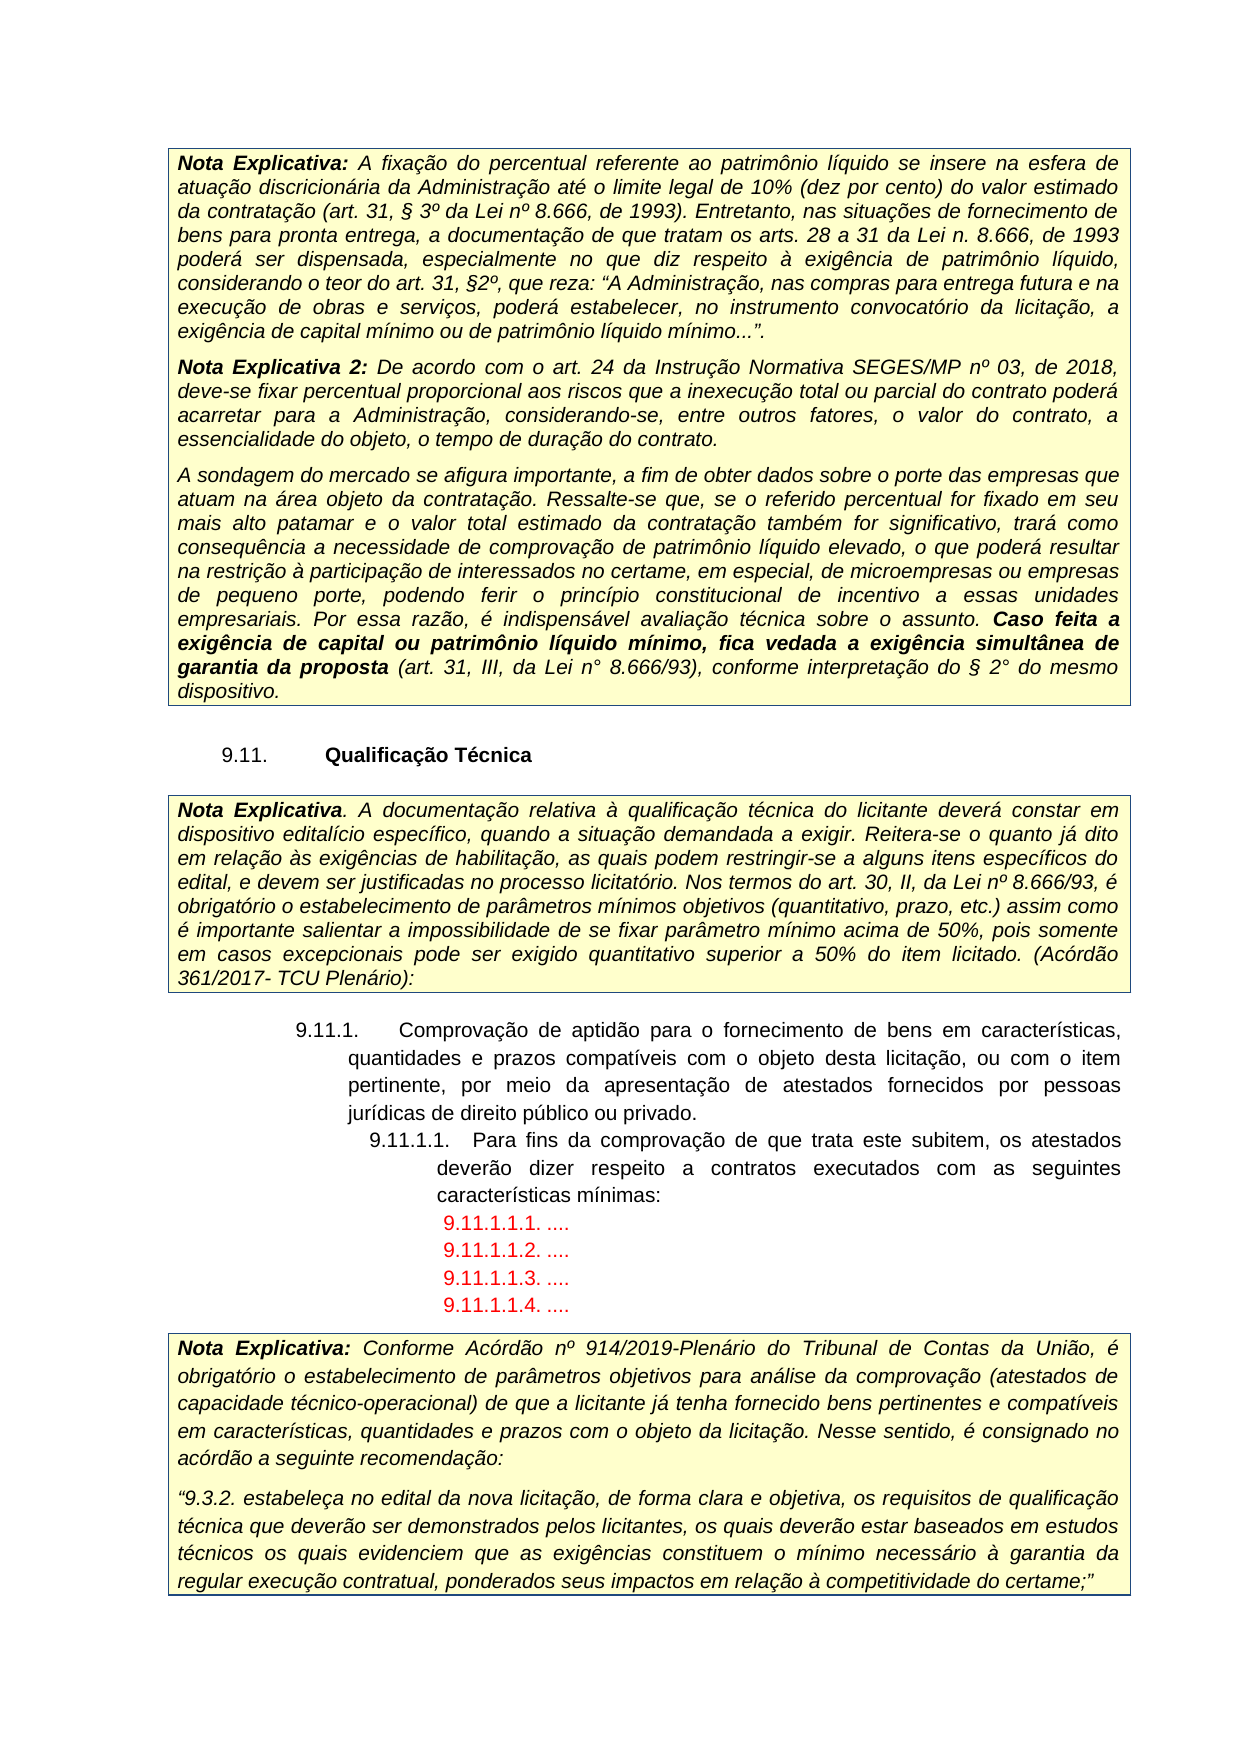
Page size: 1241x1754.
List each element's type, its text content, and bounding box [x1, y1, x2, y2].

text Nota Explicativa. A documentação relativa à qualificação técnica do licitante deverá constar em dispositivo editalício específico, quando a situação demandada a exigir. Reitera-se o quanto já dito em relação às exigências de habilitação, as quais podem restringir-se a alguns itens específicos do edital, e devem ser justificadas no processo licitatório. Nos termos do art. 30, II, da Lei nº 8.666/93, é obrigatório o estabelecimento de parâmetros mínimos objetivos (quantitativo, prazo, etc.) assim como é importante salientar a impossibilidade de se fixar parâmetro mínimo acima de 50%, pois somente em casos excepcionais pode ser exigido quantitativo superior a 50% do item licitado. (Acórdão 361/2017- TCU Plenário): [169, 796, 1130, 992]
list Comprovação de aptidão para o fornecimento de bens em características, quantidades e prazos compatíveis com o objeto desta licitação, ou com o item pertinente, por meio da apresentação de atestados fornecidos por pessoas jurídicas de direito público ou privado. [295, 1018, 1122, 1124]
list .... [443, 1210, 1122, 1234]
text Nota Explicativa: A fixação do percentual referente ao patrimônio líquido se insere na esfera de atuação discricionária da Administração até o limite legal de 10% (dez por cento) do valor estimado da contratação (art. 31, § 3º da Lei nº 8.666, de 1993). Entretanto, nas situações de fornecimento de bens para pronta entrega, a documentação de que tratam os arts. 28 a 31 da Lei n. 8.666, de 1993 poderá ser dispensada, especialmente no que diz respeito à exigência de patrimônio líquido, considerando o teor do art. 31, §2º, que reza: “A Administração, nas compras para entrega futura e na execução de obras e serviços, poderá estabelecer, no instrumento convocatório da licitação, a exigência de capital mínimo ou de patrimônio líquido mínimo...”. [169, 149, 1130, 342]
list .... [443, 1238, 1122, 1262]
text “9.3.2. estabeleça no edital da nova licitação, de forma clara e objetiva, os requisitos de qualificação técnica que deverão ser demonstrados pelos licitantes, os quais deverão estar baseados em estudos técnicos os quais evidenciem que as exigências constituem o mínimo necessário à garantia da regular execução contratual, ponderados seus impactos em relação à competitividade do certame;” [169, 1483, 1130, 1594]
list Para fins da comprovação de que trata este subitem, os atestados deverão dizer respeito a contratos executados com as seguintes características mínimas: [369, 1128, 1122, 1207]
list Qualificação Técnica [221, 742, 1122, 766]
text Nota Explicativa 2: De acordo com o art. 24 da Instrução Normativa SEGES/MP nº 03, de 2018, deve-se fixar percentual proporcional aos riscos que a inexecução total ou parcial do contrato poderá acarretar para a Administração, considerando-se, entre outros fatores, o valor do contrato, a essencialidade do objeto, o tempo de duração do contrato. [169, 352, 1130, 451]
text A sondagem do mercado se afigura importante, a fim de obter dados sobre o porte das empresas que atuam na área objeto da contratação. Ressalte-se que, se o referido percentual for fixado em seu mais alto patamar e o valor total estimado da contratação também for significativo, trará como consequência a necessidade de comprovação de patrimônio líquido elevado, o que poderá resultar na restrição à participação de interessados no certame, em especial, de microempresas ou empresas de pequeno porte, podendo ferir o princípio constitucional de incentivo a essas unidades empresariais. Por essa razão, é indispensável avaliação técnica sobre o assunto. Caso feita a exigência de capital ou patrimônio líquido mínimo, fica vedada a exigência simultânea de garantia da proposta (art. 31, III, da Lei n° 8.666/93), conforme interpretação do § 2° do mesmo dispositivo. [169, 460, 1130, 705]
list .... [443, 1265, 1122, 1289]
list .... [443, 1293, 1122, 1317]
text Nota Explicativa: Conforme Acórdão nº 914/2019-Plenário do Tribunal de Contas da União, é obrigatório o estabelecimento de parâmetros objetivos para análise da comprovação (atestados de capacidade técnico-operacional) de que a licitante já tenha fornecido bens pertinentes e compatíveis em características, quantidades e prazos com o objeto da licitação. Nesse sentido, é consignado no acórdão a seguinte recomendação: [169, 1334, 1130, 1470]
